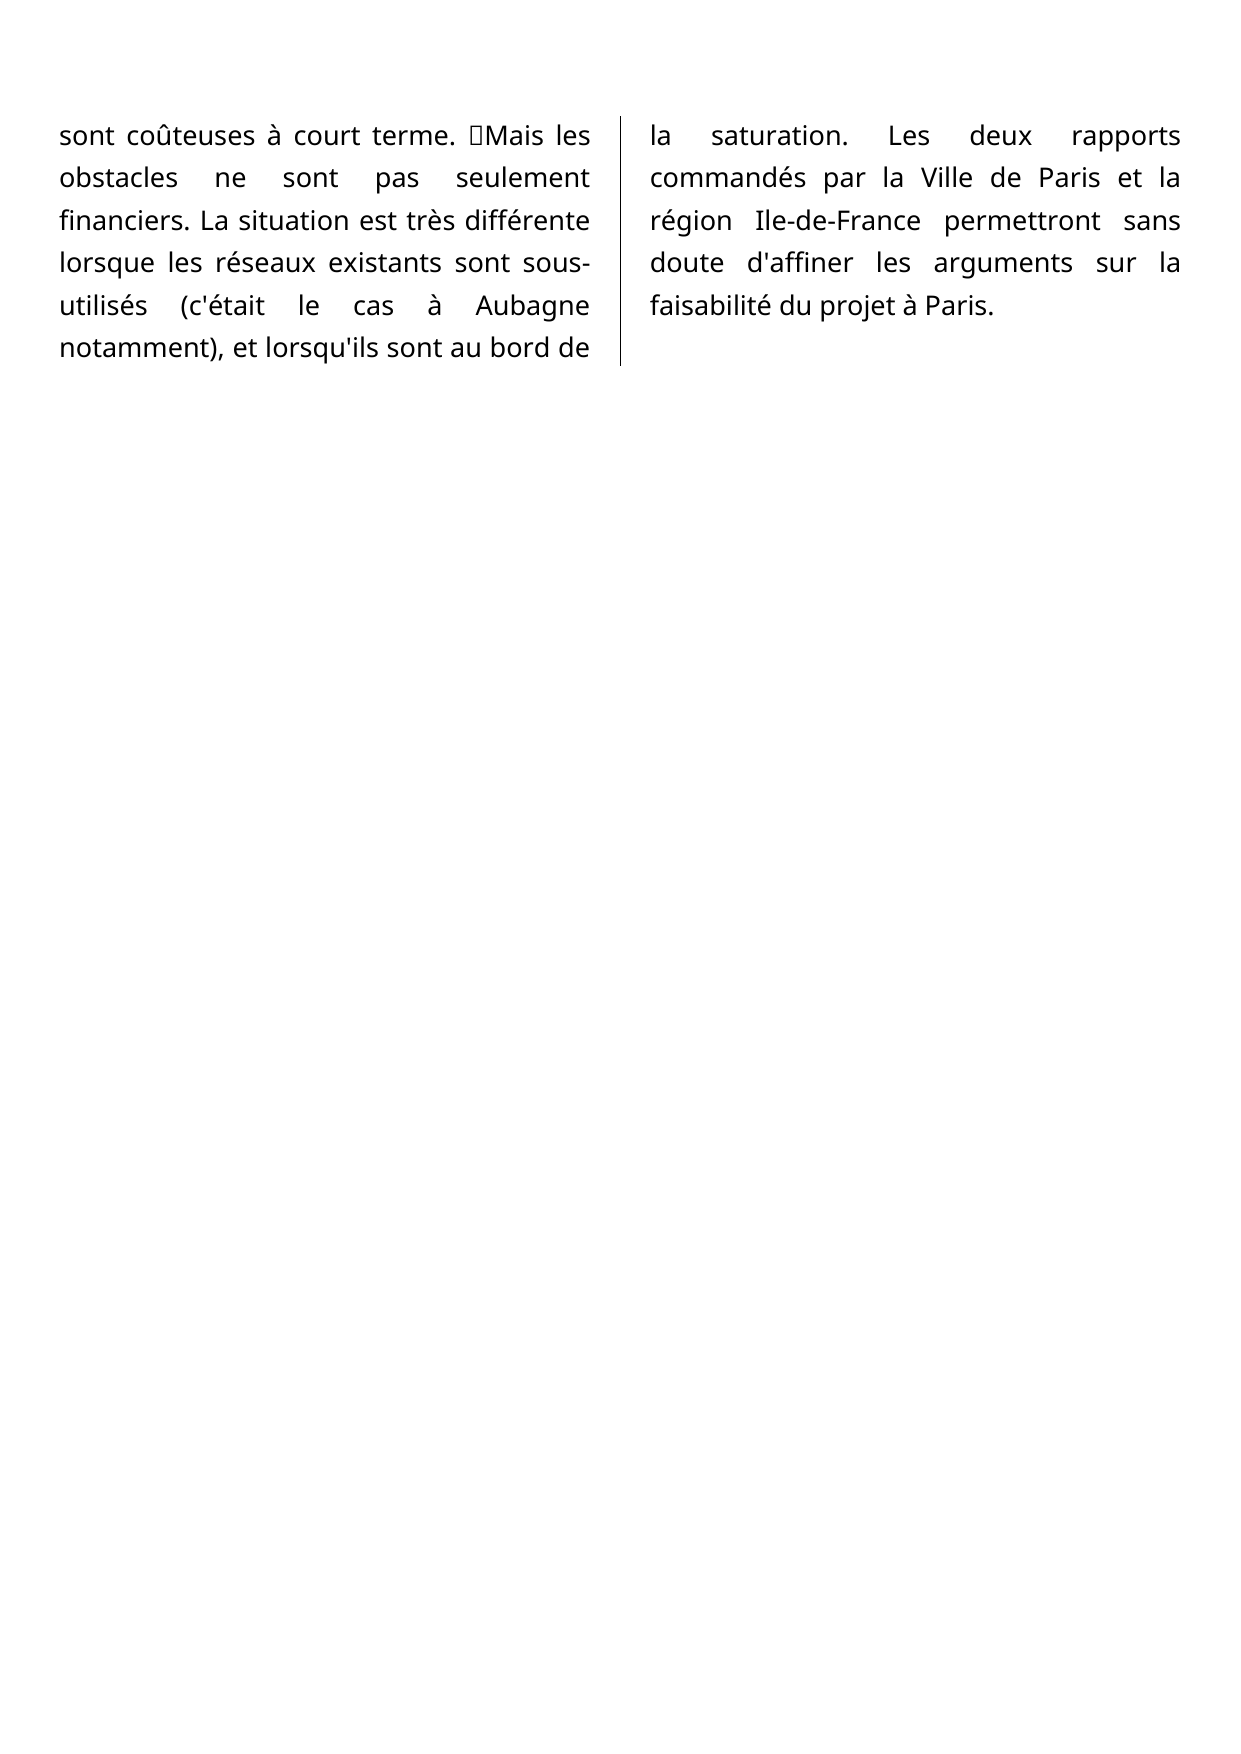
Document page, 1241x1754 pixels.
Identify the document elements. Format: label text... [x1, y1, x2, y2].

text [649, 116, 1181, 323]
